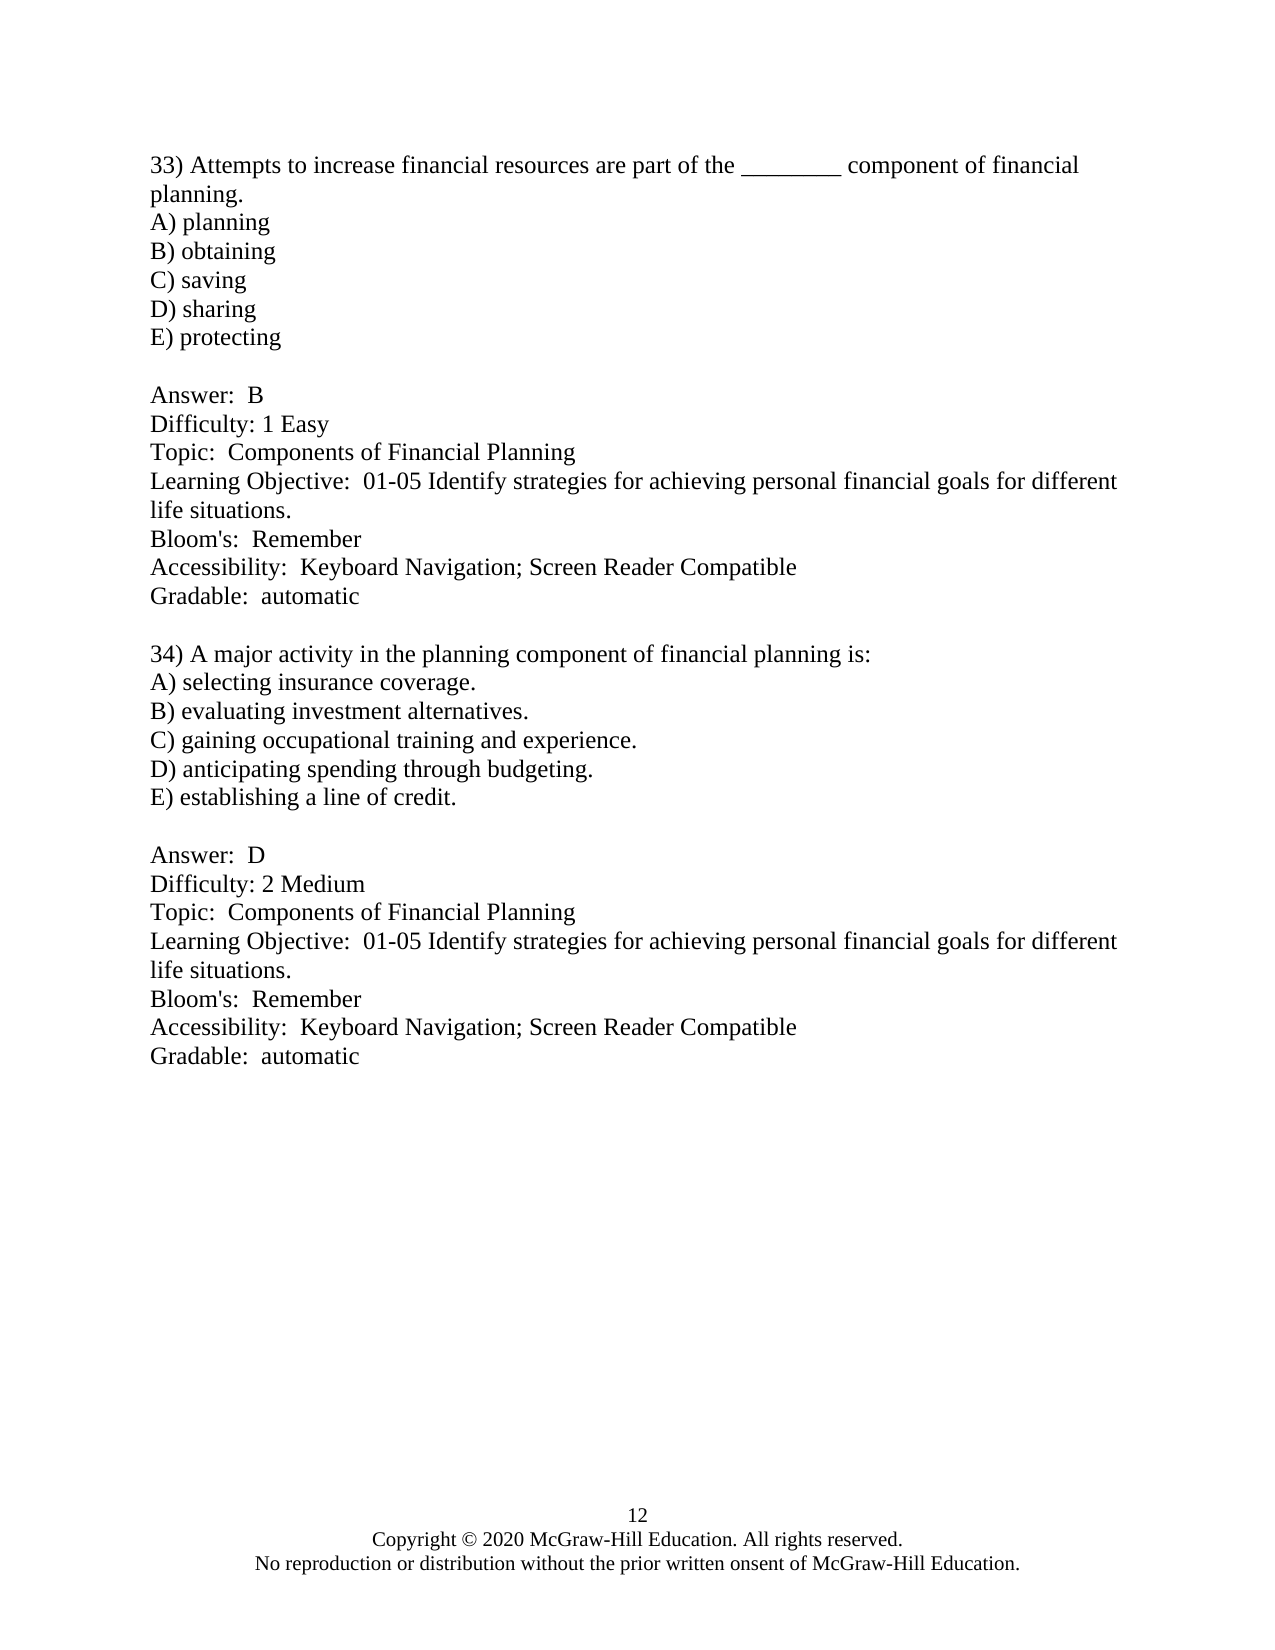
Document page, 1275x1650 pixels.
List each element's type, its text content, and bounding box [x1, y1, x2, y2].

text E) protecting [150, 322, 1125, 351]
text Answer: D [150, 840, 1125, 869]
text Learning Objective: 01-05 Identify strategies for achieving personal financial goals for different life situations. [150, 926, 1125, 984]
text Gradable: automatic [150, 581, 1125, 610]
text D) anticipating spending through budgeting. [150, 754, 1125, 782]
text 34) A major activity in the planning component of financial planning is: [150, 639, 1125, 667]
text A) planning [150, 207, 1125, 236]
text E) establishing a line of credit. [150, 782, 1125, 811]
text A) selecting insurance coverage. [150, 667, 1125, 696]
text Difficulty: 1 Easy [150, 409, 1125, 437]
text Topic: Components of Financial Planning [150, 437, 1125, 466]
text Accessibility: Keyboard Navigation; Screen Reader Compatible [150, 1012, 1125, 1041]
text B) obtaining [150, 236, 1125, 265]
text 33) Attempts to increase financial resources are part of the ________ component of financial planning. [150, 150, 1125, 207]
text Bloom's: Remember [150, 984, 1125, 1012]
text Difficulty: 2 Medium [150, 869, 1125, 897]
text Bloom's: Remember [150, 524, 1125, 552]
text Answer: B [150, 380, 1125, 409]
text C) saving [150, 265, 1125, 294]
text B) evaluating investment alternatives. [150, 696, 1125, 725]
text Gradable: automatic [150, 1041, 1125, 1070]
text Topic: Components of Financial Planning [150, 897, 1125, 926]
text D) sharing [150, 294, 1125, 322]
text Accessibility: Keyboard Navigation; Screen Reader Compatible [150, 552, 1125, 581]
text Learning Objective: 01-05 Identify strategies for achieving personal financial goals for different life situations. [150, 466, 1125, 524]
text C) gaining occupational training and experience. [150, 725, 1125, 754]
